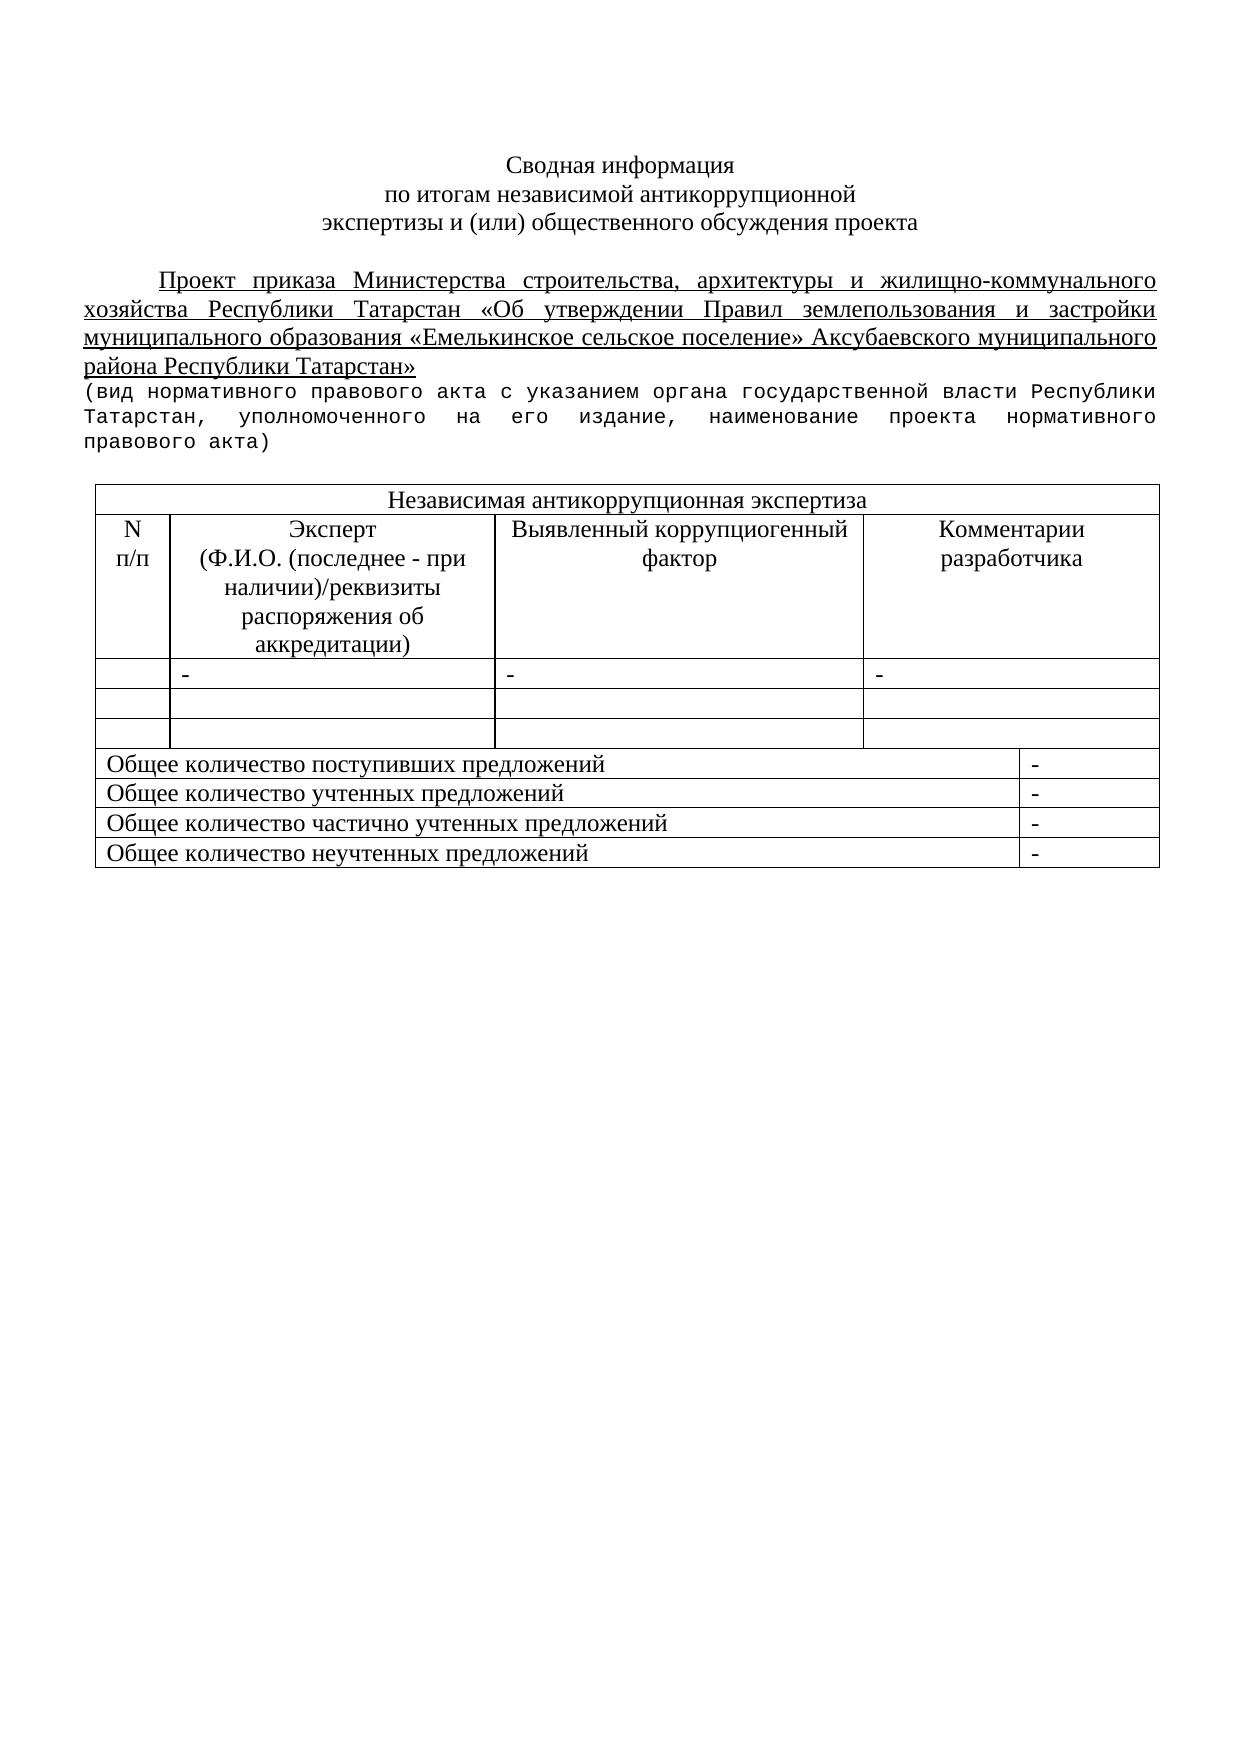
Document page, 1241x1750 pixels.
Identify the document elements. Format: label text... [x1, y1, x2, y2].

table_cell N п/п [96, 515, 169, 658]
table_cell - [171, 659, 494, 688]
table_cell Эксперт (Ф.И.О. (последнее - при наличии)/реквизиты распоряжения об аккредитации) [171, 515, 494, 658]
text по итогам независимой антикоррупционной [83, 179, 1157, 207]
table_cell Общее количество поступивших предложений [96, 749, 1019, 777]
table_cell - [1020, 838, 1159, 867]
table_header Независимая антикоррупционная экспертиза [96, 485, 1159, 513]
table_cell - [1020, 779, 1159, 807]
table_cell - [864, 659, 1159, 688]
text экспертизы и (или) общественного обсуждения проекта [83, 207, 1157, 236]
table_cell Выявленный коррупциогенный фактор [496, 515, 863, 658]
table_cell - [496, 659, 863, 688]
table_cell [496, 689, 863, 718]
table_cell [496, 719, 863, 748]
table_cell [171, 719, 494, 748]
table_cell [96, 719, 169, 748]
text (вид нормативного правового акта с указанием органа государственной власти Республики Татарстан, уполномоченного на его издание, наименование проекта нормативного правового акта) [83, 380, 1157, 455]
table_cell [96, 689, 169, 718]
table_cell Комментарии разработчика [864, 515, 1159, 658]
text Проект приказа Министерства строительства, архитектуры и жилищно-коммунального хозяйства Республики Татарстан «Об утверждении Правил землепользования и застройки муниципального образования «Емелькинское сельское поселение» Аксубаевского муниципального района Республики Татарстан» [83, 265, 1157, 319]
table_cell Общее количество учтенных предложений [96, 779, 1019, 807]
table_cell [171, 689, 494, 718]
text Проект приказа Министерства строительства, архитектуры и жилищно-коммунального хозяйства Республики Татарстан «Об утверждении Правил землепользования и застройки муниципального образования «Емелькинское сельское поселение» Аксубаевского муниципального района Республики Татарстан» [83, 349, 1157, 380]
table_cell [864, 689, 1159, 718]
text Сводная информация [83, 150, 1157, 179]
table_cell Общее количество частично учтенных предложений [96, 808, 1019, 837]
table_cell [96, 659, 169, 688]
table_cell [864, 719, 1159, 748]
table_cell - [1020, 749, 1159, 777]
text Проект приказа Министерства строительства, архитектуры и жилищно-коммунального хозяйства Республики Татарстан «Об утверждении Правил землепользования и застройки муниципального образования «Емелькинское сельское поселение» Аксубаевского муниципального района Республики Татарстан» [83, 320, 1157, 347]
table_cell Общее количество неучтенных предложений [96, 838, 1019, 867]
table_cell - [1020, 808, 1159, 837]
